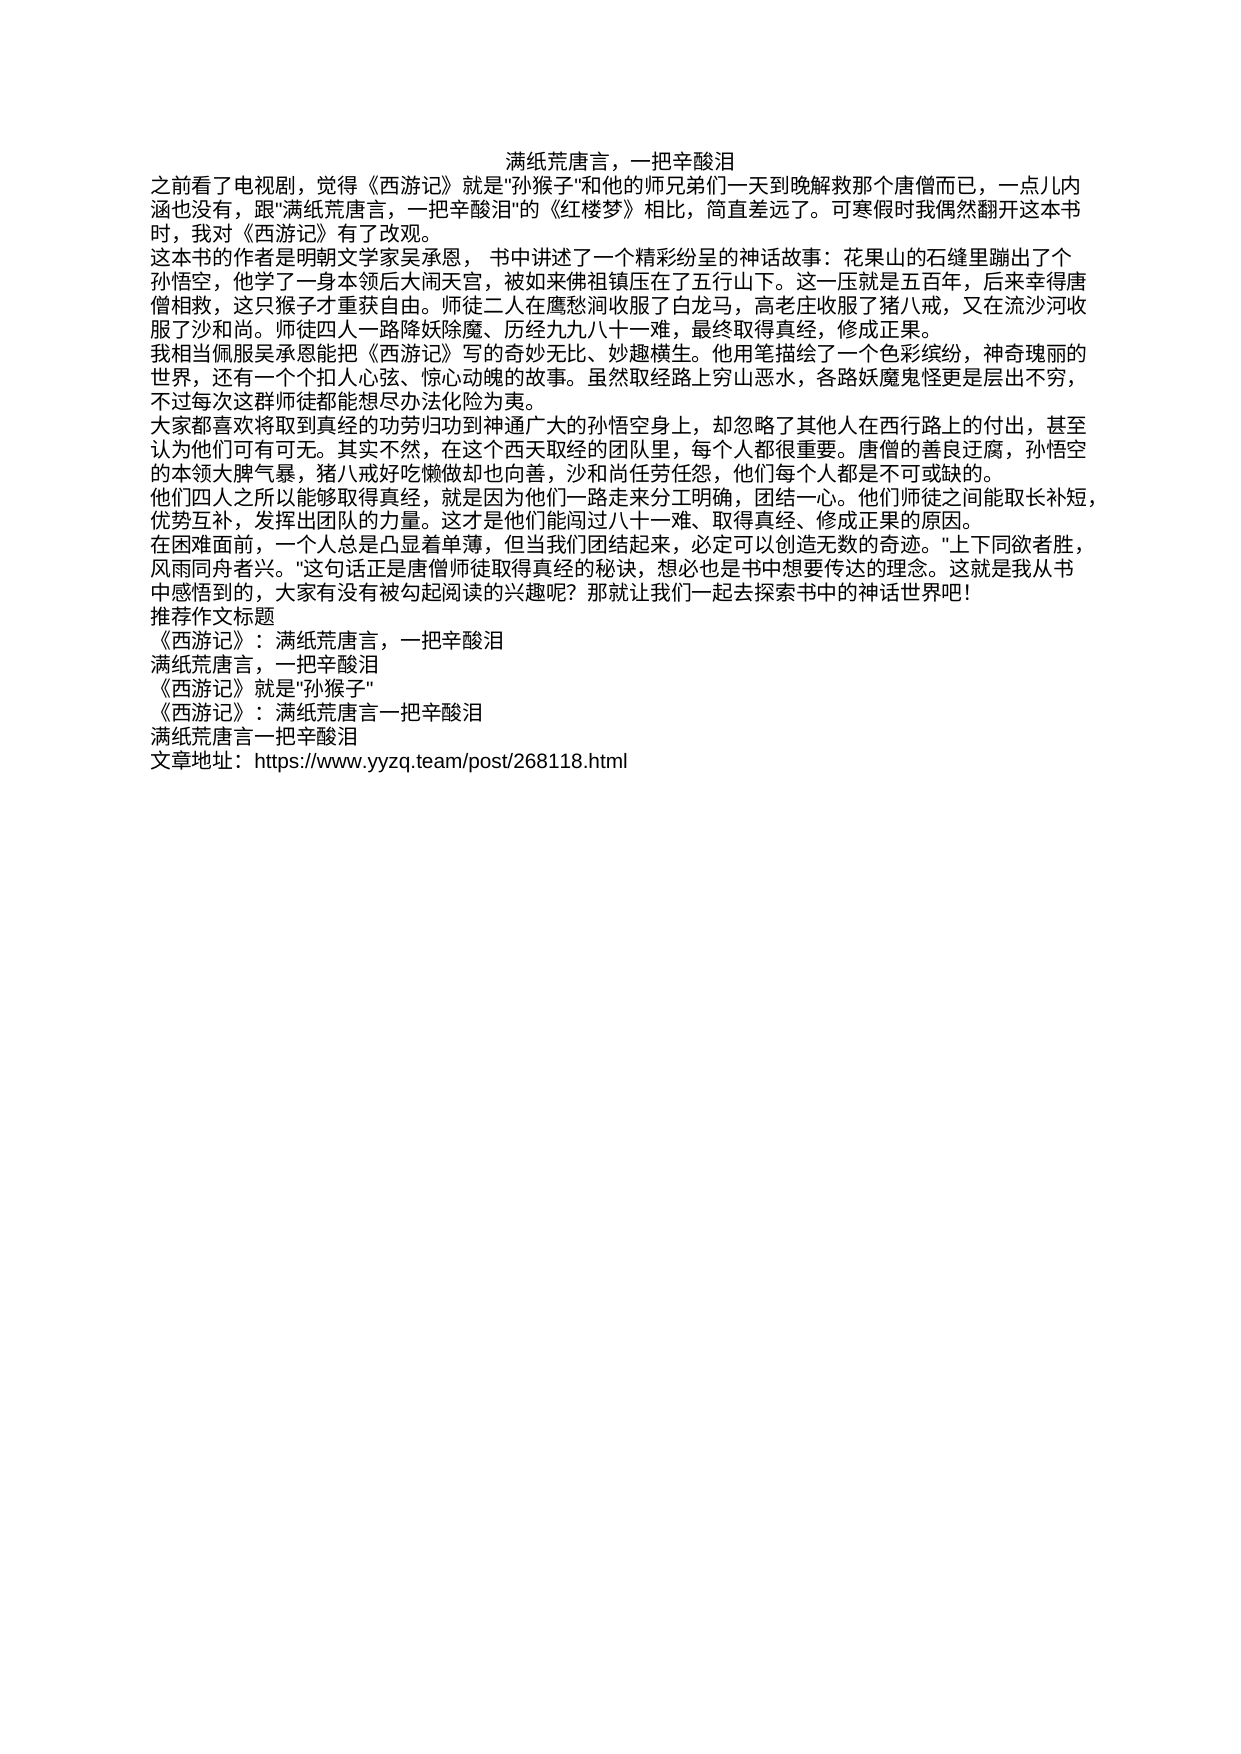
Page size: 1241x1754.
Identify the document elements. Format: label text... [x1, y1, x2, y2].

text 满纸荒唐言，一把辛酸泪 [150, 653, 1090, 677]
text 在困难面前，一个人总是凸显着单薄，但当我们团结起来，必定可以创造无数的奇迹。"上下同欲者胜，风雨同舟者兴。"这句话正是唐僧师徒取得真经的秘诀，想必也是书中想要传达的理念。这就是我从书中感悟到的，大家有没有被勾起阅读的兴趣呢？那就让我们一起去探索书中的神话世界吧！ [150, 533, 1090, 605]
text 《西游记》：满纸荒唐言一把辛酸泪 [150, 701, 1090, 725]
text 满纸荒唐言，一把辛酸泪 [150, 150, 1090, 174]
text 他们四人之所以能够取得真经，就是因为他们一路走来分工明确，团结一心。他们师徒之间能取长补短，优势互补，发挥出团队的力量。这才是他们能闯过八十一难、取得真经、修成正果的原因。 [150, 485, 1090, 533]
text 《西游记》：满纸荒唐言，一把辛酸泪 [150, 629, 1090, 653]
text 大家都喜欢将取到真经的功劳归功到神通广大的孙悟空身上，却忽略了其他人在西行路上的付出，甚至认为他们可有可无。其实不然，在这个西天取经的团队里，每个人都很重要。唐僧的善良迂腐，孙悟空的本领大脾气暴，猪八戒好吃懒做却也向善，沙和尚任劳任怨，他们每个人都是不可或缺的。 [150, 413, 1090, 485]
text 文章地址：https://www.yyzq.team/post/268118.html [150, 749, 1090, 773]
text 这本书的作者是明朝文学家吴承恩， 书中讲述了一个精彩纷呈的神话故事：花果山的石缝里蹦出了个孙悟空，他学了一身本领后大闹天宫，被如来佛祖镇压在了五行山下。这一压就是五百年，后来幸得唐僧相救，这只猴子才重获自由。师徒二人在鹰愁涧收服了白龙马，高老庄收服了猪八戒，又在流沙河收服了沙和尚。师徒四人一路降妖除魔、历经九九八十一难，最终取得真经，修成正果。 [150, 246, 1090, 342]
text 我相当佩服吴承恩能把《西游记》写的奇妙无比、妙趣横生。他用笔描绘了一个色彩缤纷，神奇瑰丽的世界，还有一个个扣人心弦、惊心动魄的故事。虽然取经路上穷山恶水，各路妖魔鬼怪更是层出不穷，不过每次这群师徒都能想尽办法化险为夷。 [150, 342, 1090, 413]
text 满纸荒唐言一把辛酸泪 [150, 725, 1090, 749]
text 之前看了电视剧，觉得《西游记》就是"孙猴子"和他的师兄弟们一天到晚解救那个唐僧而已，一点儿内涵也没有，跟"满纸荒唐言，一把辛酸泪"的《红楼梦》相比，简直差远了。可寒假时我偶然翻开这本书时，我对《西游记》有了改观。 [150, 174, 1090, 246]
text 《西游记》就是"孙猴子" [150, 677, 1090, 701]
